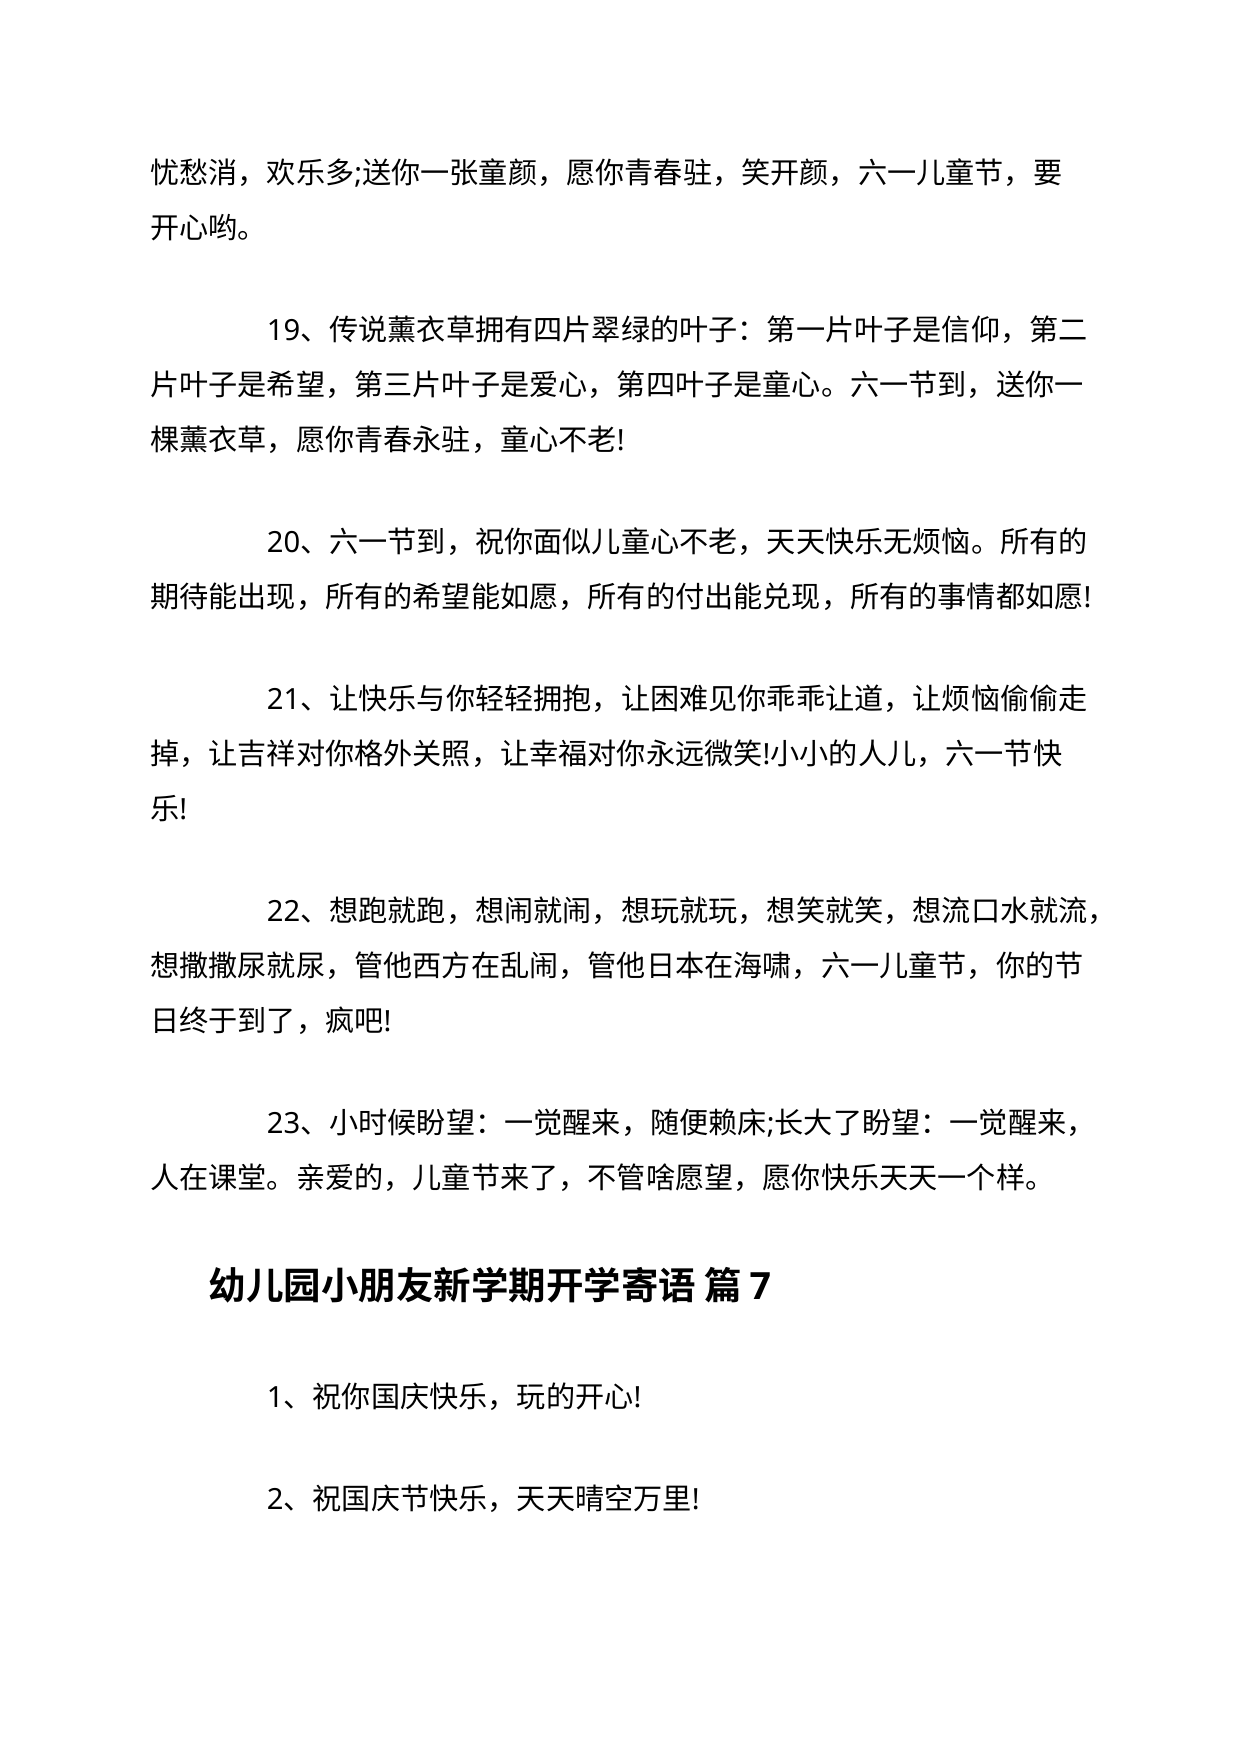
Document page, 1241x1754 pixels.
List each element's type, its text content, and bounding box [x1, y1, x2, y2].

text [150, 150, 1090, 247]
text 幼儿园小朋友新学期开学寄语 篇7 [150, 1256, 1090, 1311]
text 23、小时候盼望：一觉醒来，随便赖床;长大了盼望：一觉醒来，人在课堂。亲爱的，儿童节来了，不管啥愿望，愿你快乐天天一个样。 [150, 1099, 1090, 1197]
text 21、让快乐与你轻轻拥抱，让困难见你乖乖让道，让烦恼偷偷走掉，让吉祥对你格外关照，让幸福对你永远微笑!小小的人儿，六一节快乐! [150, 676, 1090, 828]
text 22、想跑就跑，想闹就闹，想玩就玩，想笑就笑，想流口水就流，想撒撒尿就尿，管他西方在乱闹，管他日本在海啸，六一儿童节，你的节日终于到了，疯吧! [150, 888, 1090, 1040]
text 19、传说薰衣草拥有四片翠绿的叶子：第一片叶子是信仰，第二片叶子是希望，第三片叶子是爱心，第四叶子是童心。六一节到，送你一棵薰衣草，愿你青春永驻，童心不老! [150, 307, 1090, 459]
text 20、六一节到，祝你面似儿童心不老，天天快乐无烦恼。所有的期待能出现，所有的希望能如愿，所有的付出能兑现，所有的事情都如愿! [150, 519, 1090, 616]
text 2、祝国庆节快乐，天天晴空万里! [150, 1476, 1090, 1518]
text 1、祝你国庆快乐，玩的开心! [150, 1374, 1090, 1416]
